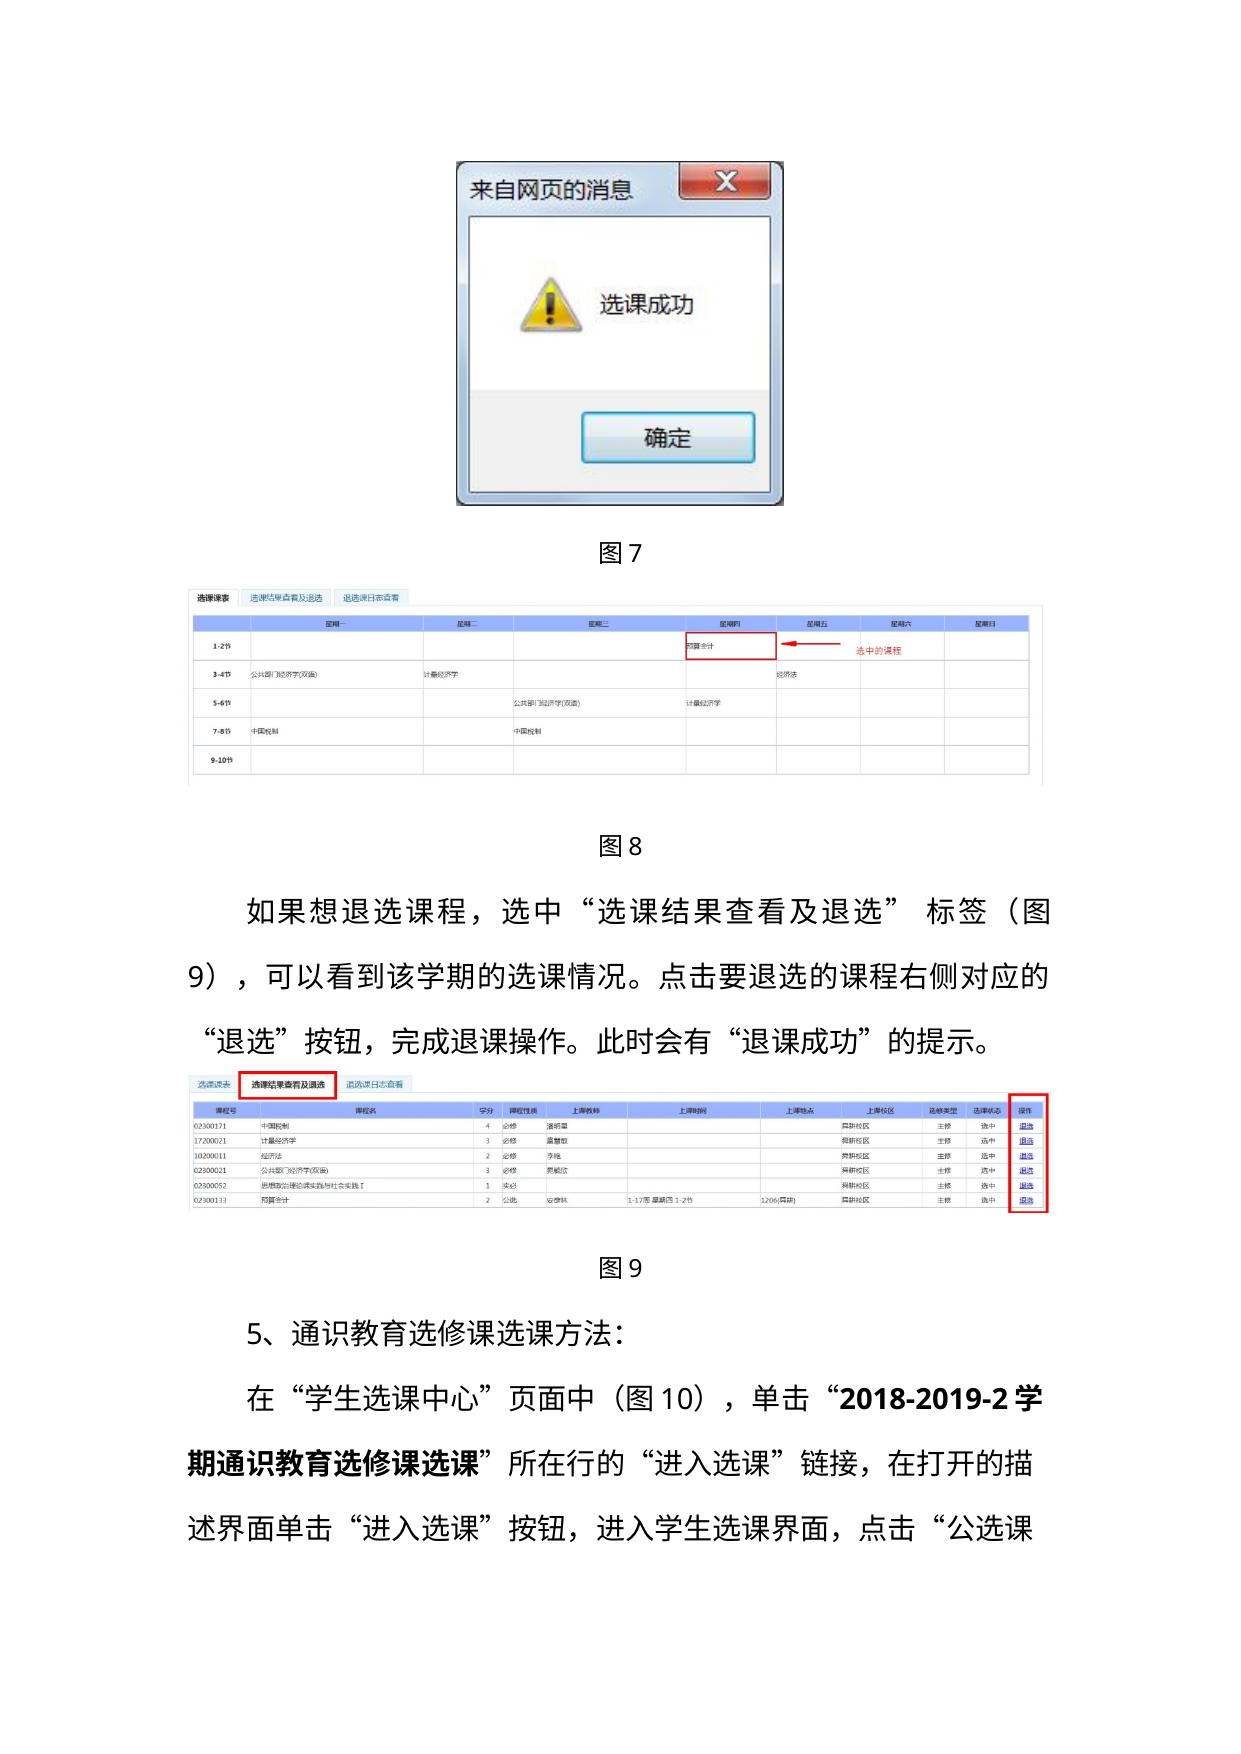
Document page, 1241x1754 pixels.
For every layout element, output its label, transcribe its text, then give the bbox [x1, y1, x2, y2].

text 5、通识教育选修课选课方法： [187, 1299, 1053, 1364]
text 图9 [187, 1234, 1053, 1299]
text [187, 1364, 1053, 1559]
text 图7 [187, 519, 1053, 584]
picture [456, 161, 784, 506]
text 图8 [187, 812, 1053, 877]
text 如果想退选课程，选中“选课结果查看及退选” 标签（图9），可以看到该学期的选课情况。点击要退选的课程右侧对应的 “退选”按钮，完成退课操作。此时会有“退课成功”的提示。 [187, 877, 1053, 1072]
picture [187, 1071, 1052, 1213]
picture [187, 584, 1044, 786]
